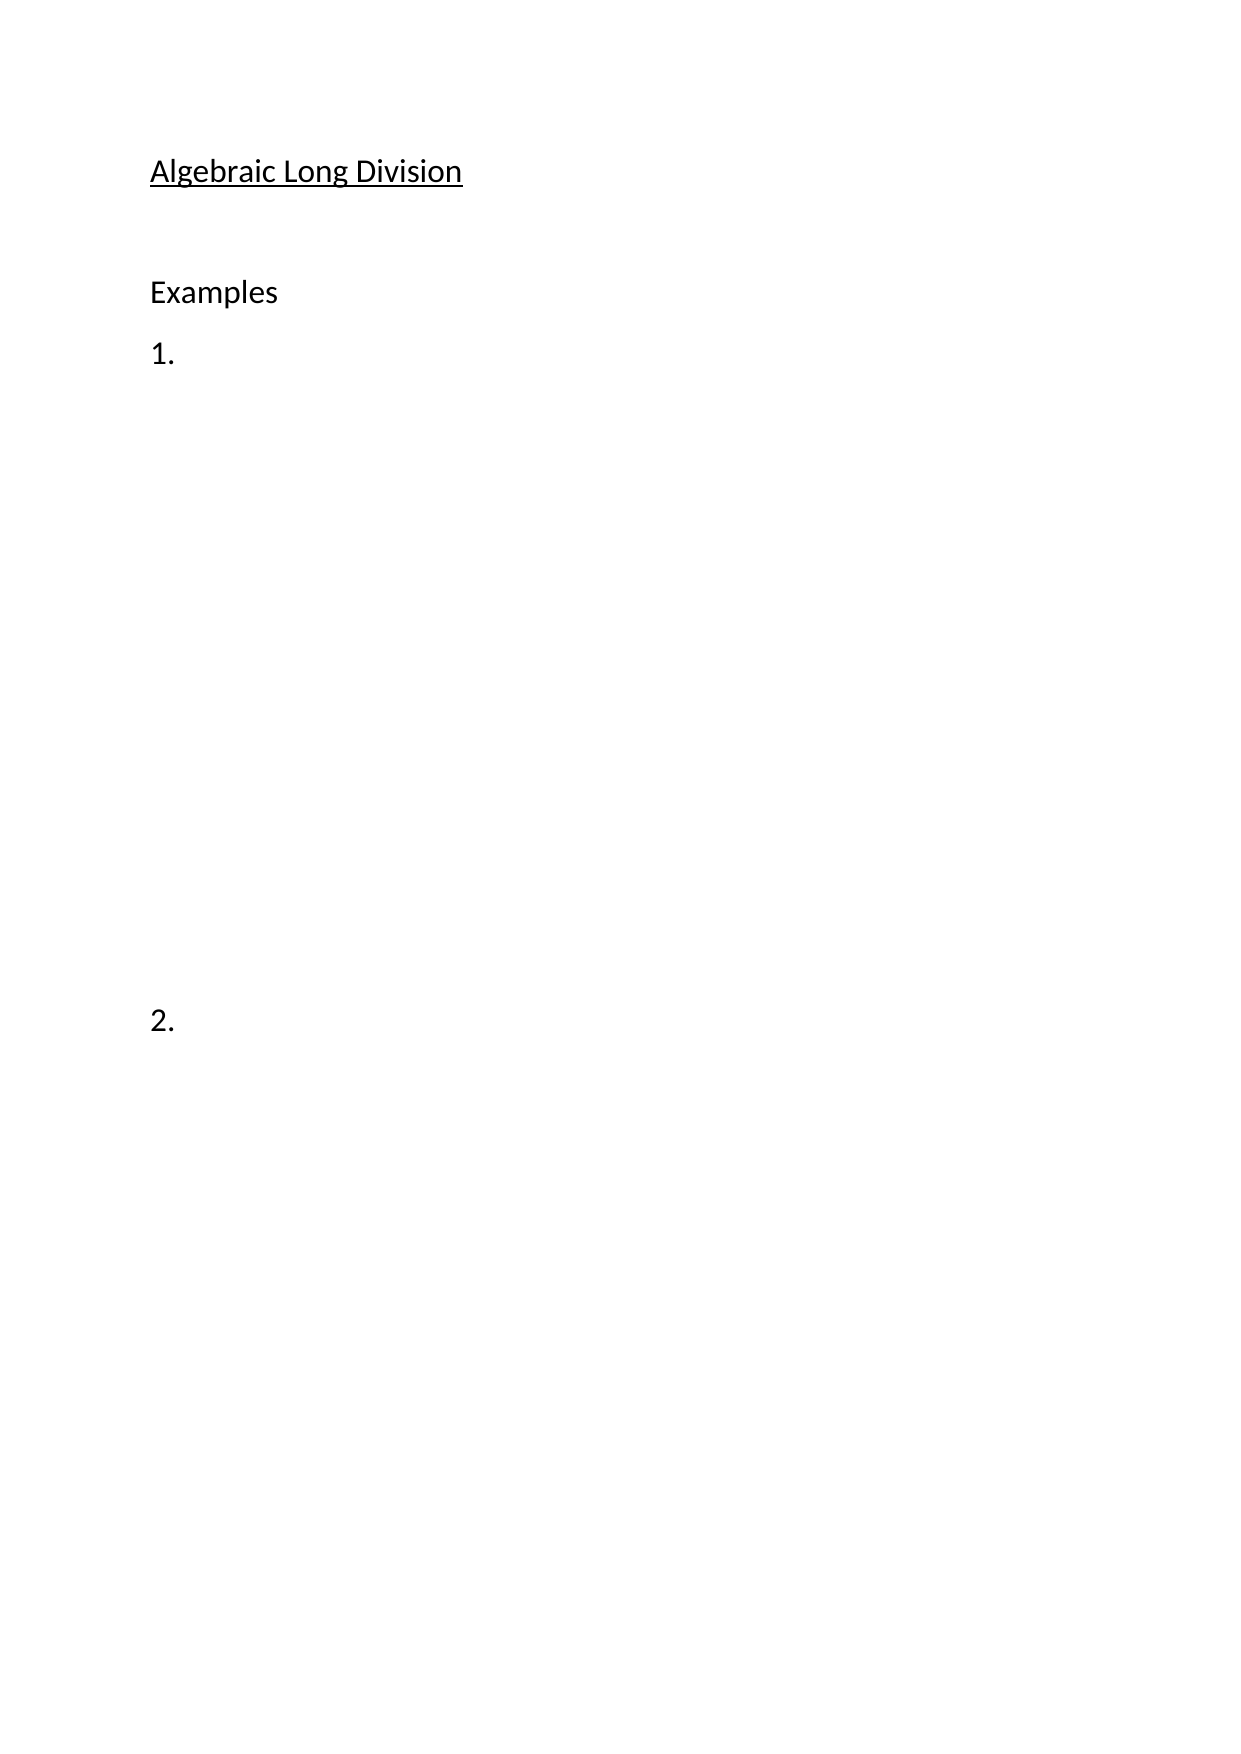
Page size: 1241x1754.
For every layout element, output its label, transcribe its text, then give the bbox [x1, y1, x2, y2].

text 2. [150, 999, 1090, 1039]
text 1. [150, 332, 1090, 373]
text Examples [150, 271, 1090, 312]
text Algebraic Long Division [150, 150, 1090, 191]
